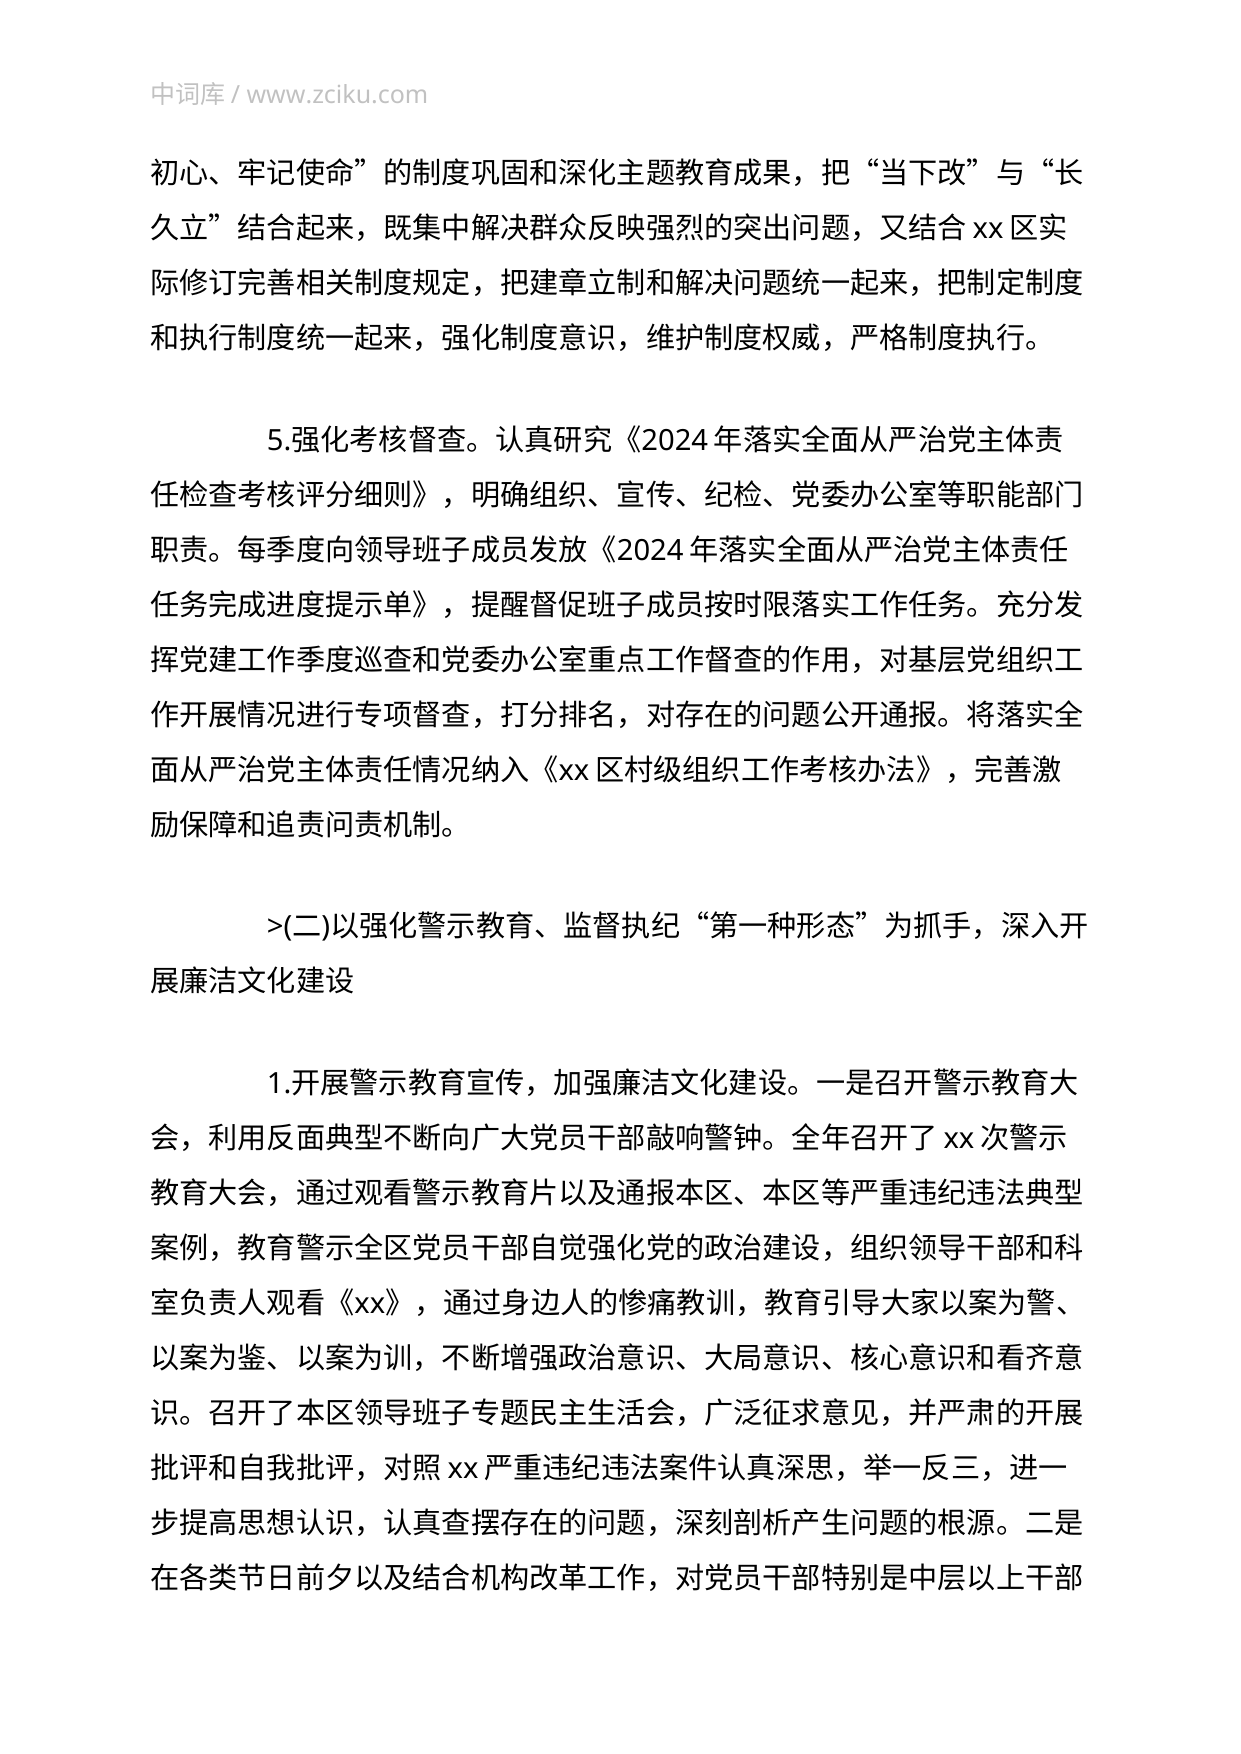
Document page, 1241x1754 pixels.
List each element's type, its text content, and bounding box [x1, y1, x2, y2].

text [150, 1060, 1090, 1596]
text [150, 150, 1090, 357]
text 5.强化考核督查。认真研究《2024年落实全面从严治党主体责任检查考核评分细则》，明确组织、宣传、纪检、党委办公室等职能部门职责。每季度向领导班子成员发放《2024年落实全面从严治党主体责任任务完成进度提示单》，提醒督促班子成员按时限落实工作任务。充分发挥党建工作季度巡查和党委办公室重点工作督查的作用，对基层党组织工作开展情况进行专项督查，打分排名，对存在的问题公开通报。将落实全面从严治党主体责任情况纳入《xx区村级组织工作考核办法》，完善激励保障和追责问责机制。 [150, 417, 1090, 843]
text >(二)以强化警示教育、监督执纪“第一种形态”为抓手，深入开展廉洁文化建设 [150, 903, 1090, 1000]
